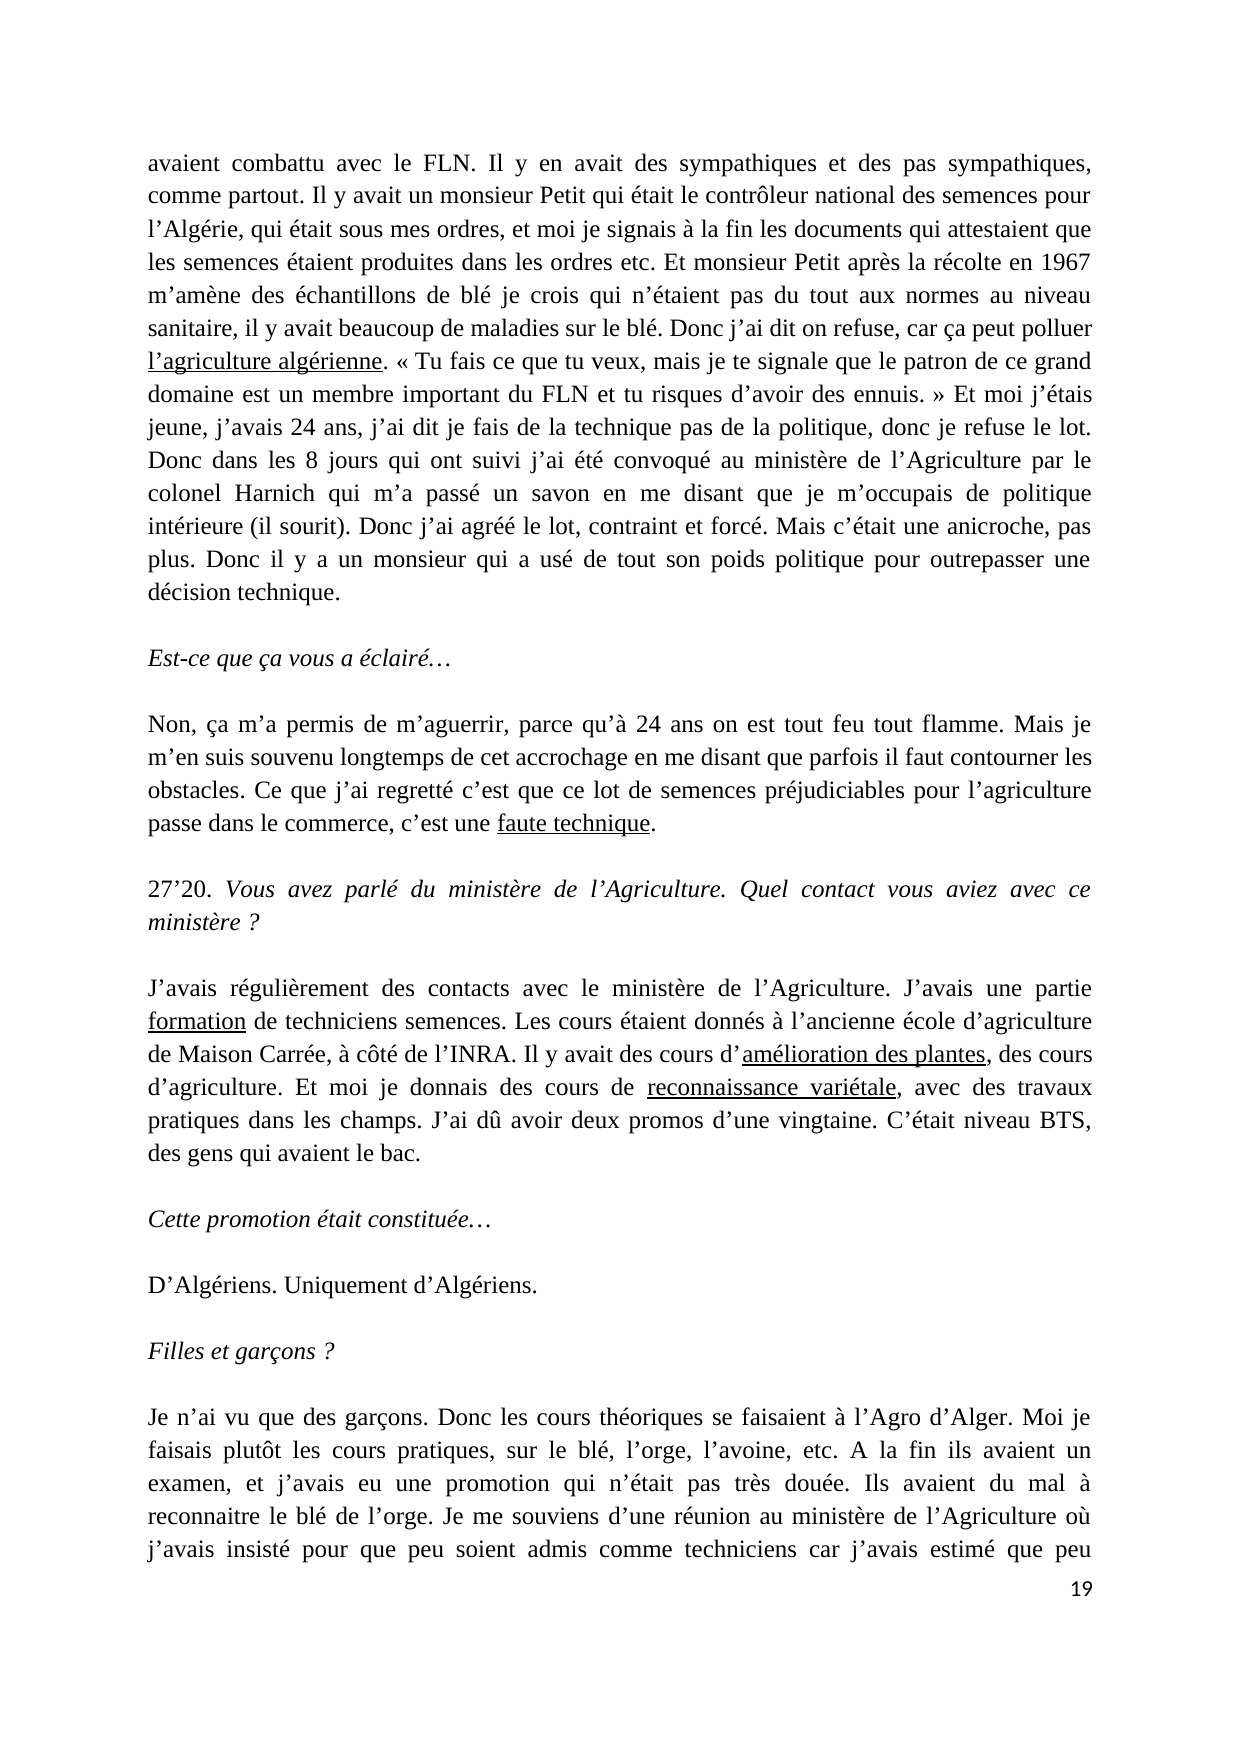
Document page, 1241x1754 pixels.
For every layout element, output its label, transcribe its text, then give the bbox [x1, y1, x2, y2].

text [148, 1402, 1093, 1563]
text Est-ce que ça vous a éclairé… [148, 643, 1093, 672]
text J’avais régulièrement des contacts avec le ministère de l’Agriculture. J’avais une partie formation de techniciens semences. Les cours étaient donnés à l’ancienne école d’agriculture de Maison Carrée, à côté de l’INRA. Il y avait des cours d’amélioration des plantes, des cours d’agriculture. Et moi je donnais des cours de reconnaissance variétale, avec des travaux pratiques dans les champs. J’ai dû avoir deux promos d’une vingtaine. C’était niveau BTS, des gens qui avaient le bac. [148, 973, 1093, 1167]
text D’Algériens. Uniquement d’Algériens. [148, 1270, 1093, 1299]
text Filles et garçons ? [148, 1336, 1093, 1365]
text Non, ça m’a permis de m’aguerrir, parce qu’à 24 ans on est tout feu tout flamme. Mais je m’en suis souvenu longtemps de cet accrochage en me disant que parfois il faut contourner les obstacles. Ce que j’ai regretté c’est que ce lot de semences préjudiciables pour l’agriculture passe dans le commerce, c’est une faute technique. [148, 709, 1093, 837]
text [148, 148, 1093, 606]
text Cette promotion était constituée… [148, 1204, 1093, 1233]
text 27’20. Vous avez parlé du ministère de l’Agriculture. Quel contact vous aviez avec ce ministère ? [148, 874, 1093, 936]
